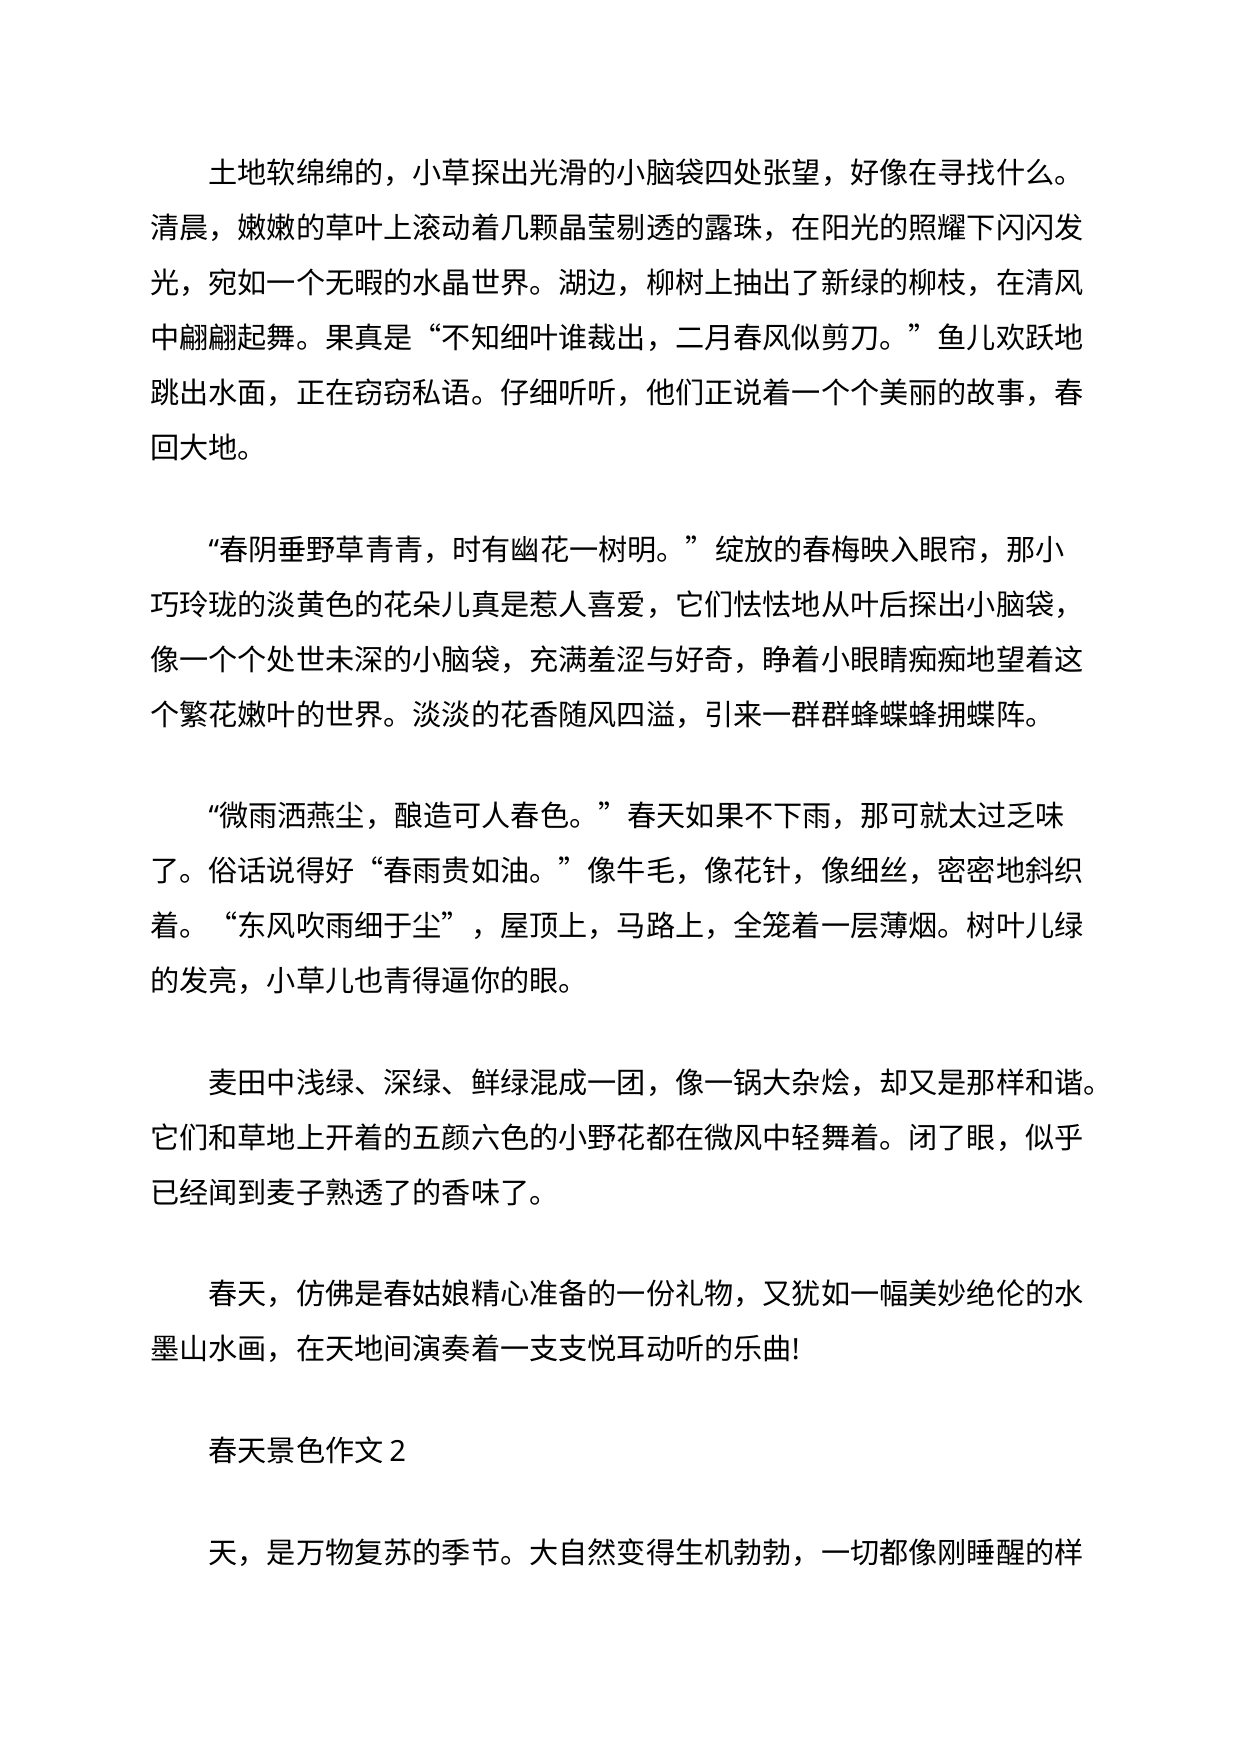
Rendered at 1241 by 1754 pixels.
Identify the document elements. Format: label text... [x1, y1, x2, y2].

text 春天，仿佛是春姑娘精心准备的一份礼物，又犹如一幅美妙绝伦的水墨山水画，在天地间演奏着一支支悦耳动听的乐曲! [150, 1271, 1090, 1368]
text 春天景色作文2 [150, 1428, 1090, 1470]
text 土地软绵绵的，小草探出光滑的小脑袋四处张望，好像在寻找什么。清晨，嫩嫩的草叶上滚动着几颗晶莹剔透的露珠，在阳光的照耀下闪闪发光，宛如一个无暇的水晶世界。湖边，柳树上抽出了新绿的柳枝，在清风中翩翩起舞。果真是“不知细叶谁裁出，二月春风似剪刀。”鱼儿欢跃地跳出水面，正在窃窃私语。仔细听听，他们正说着一个个美丽的故事，春回大地。 [150, 150, 1090, 467]
text 麦田中浅绿、深绿、鲜绿混成一团，像一锅大杂烩，却又是那样和谐。它们和草地上开着的五颜六色的小野花都在微风中轻舞着。闭了眼，似乎已经闻到麦子熟透了的香味了。 [150, 1059, 1090, 1211]
text “春阴垂野草青青，时有幽花一树明。”绽放的春梅映入眼帘，那小巧玲珑的淡黄色的花朵儿真是惹人喜爱，它们怯怯地从叶后探出小脑袋，像一个个处世未深的小脑袋，充满羞涩与好奇，睁着小眼睛痴痴地望着这个繁花嫩叶的世界。淡淡的花香随风四溢，引来一群群蜂蝶蜂拥蝶阵。 [150, 526, 1090, 733]
text “微雨洒燕尘，酿造可人春色。”春天如果不下雨，那可就太过乏味了。俗话说得好“春雨贵如油。”像牛毛，像花针，像细丝，密密地斜织着。“东风吹雨细于尘”，屋顶上，马路上，全笼着一层薄烟。树叶儿绿的发亮，小草儿也青得逼你的眼。 [150, 793, 1090, 1000]
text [150, 1530, 1090, 1572]
